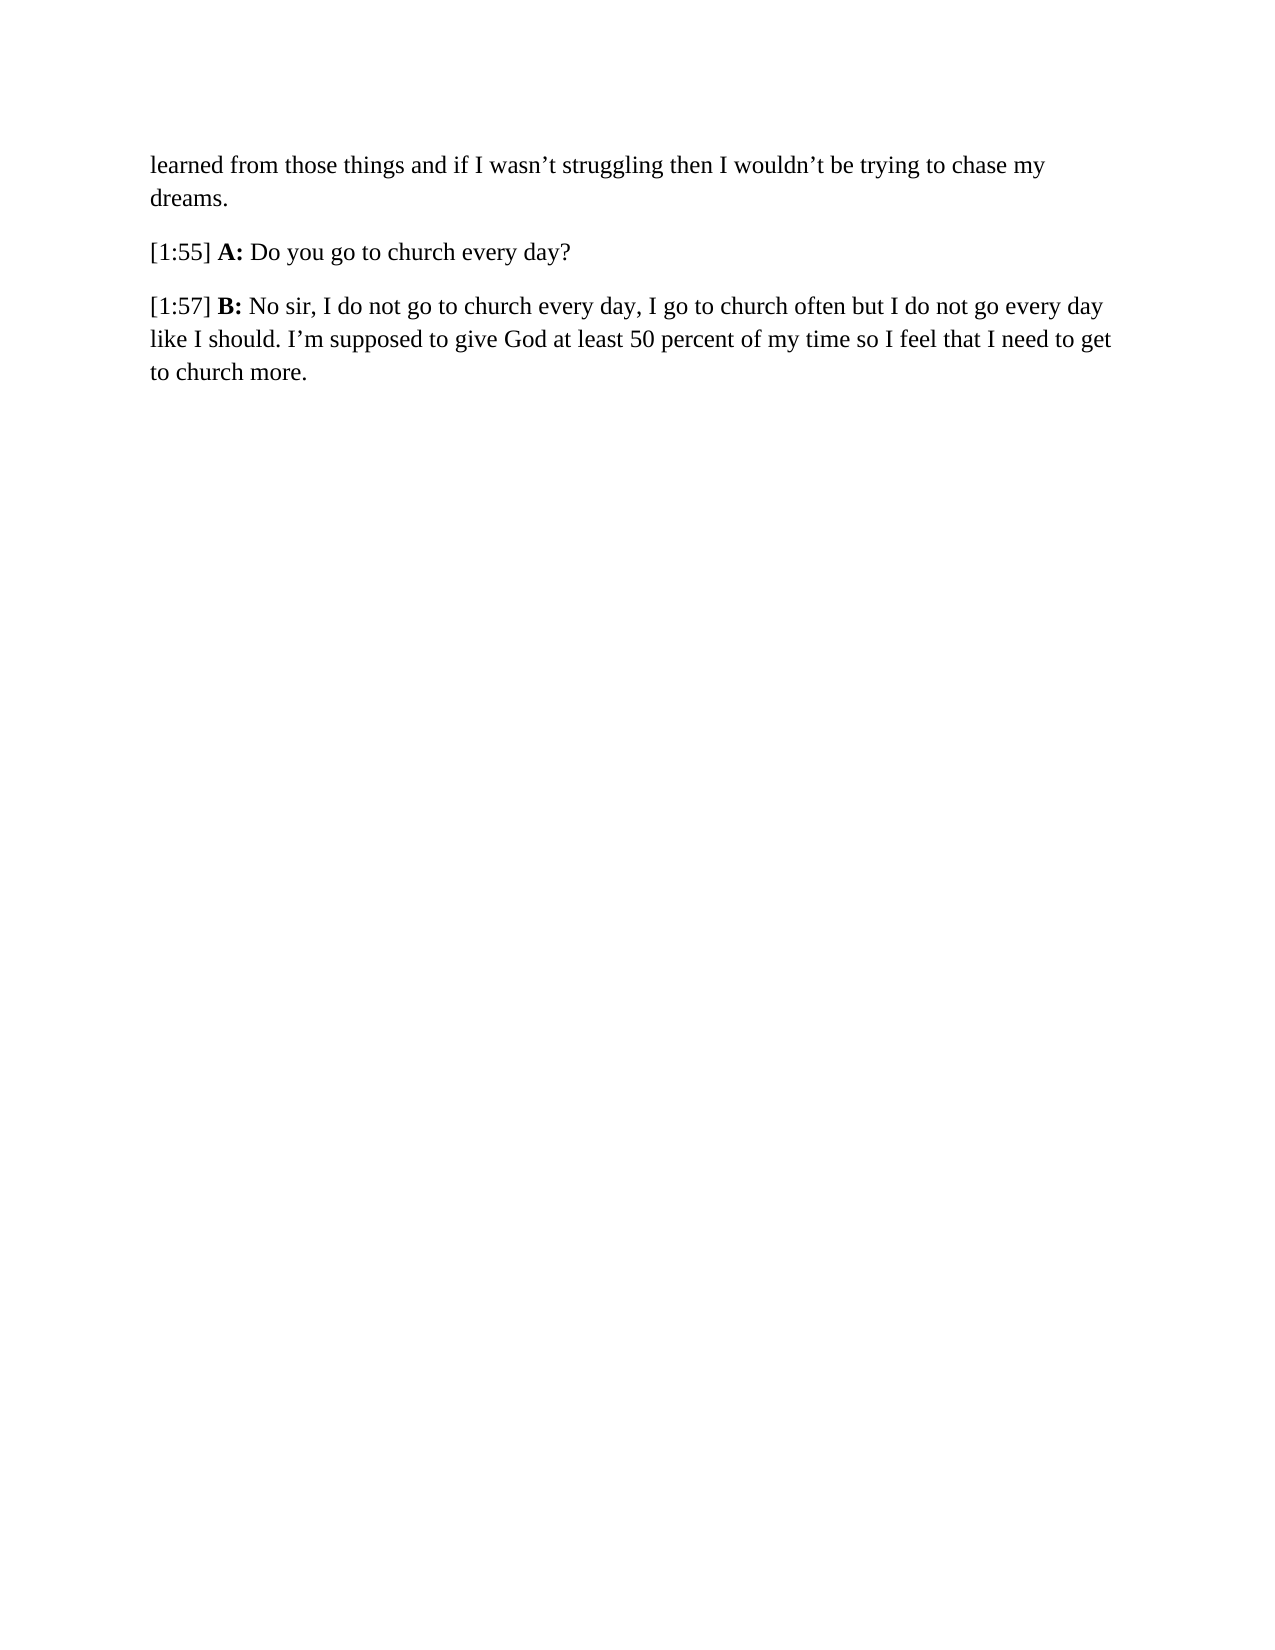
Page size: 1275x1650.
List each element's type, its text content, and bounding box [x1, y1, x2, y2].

text [1:57] B: No sir, I do not go to church every day, I go to church often but I do not go every day like I should. I’m supposed to give God at least 50 percent of my time so I feel that I need to get to church more. [150, 291, 1125, 386]
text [150, 150, 1125, 212]
text [1:55] A: Do you go to church every day? [150, 237, 1125, 266]
